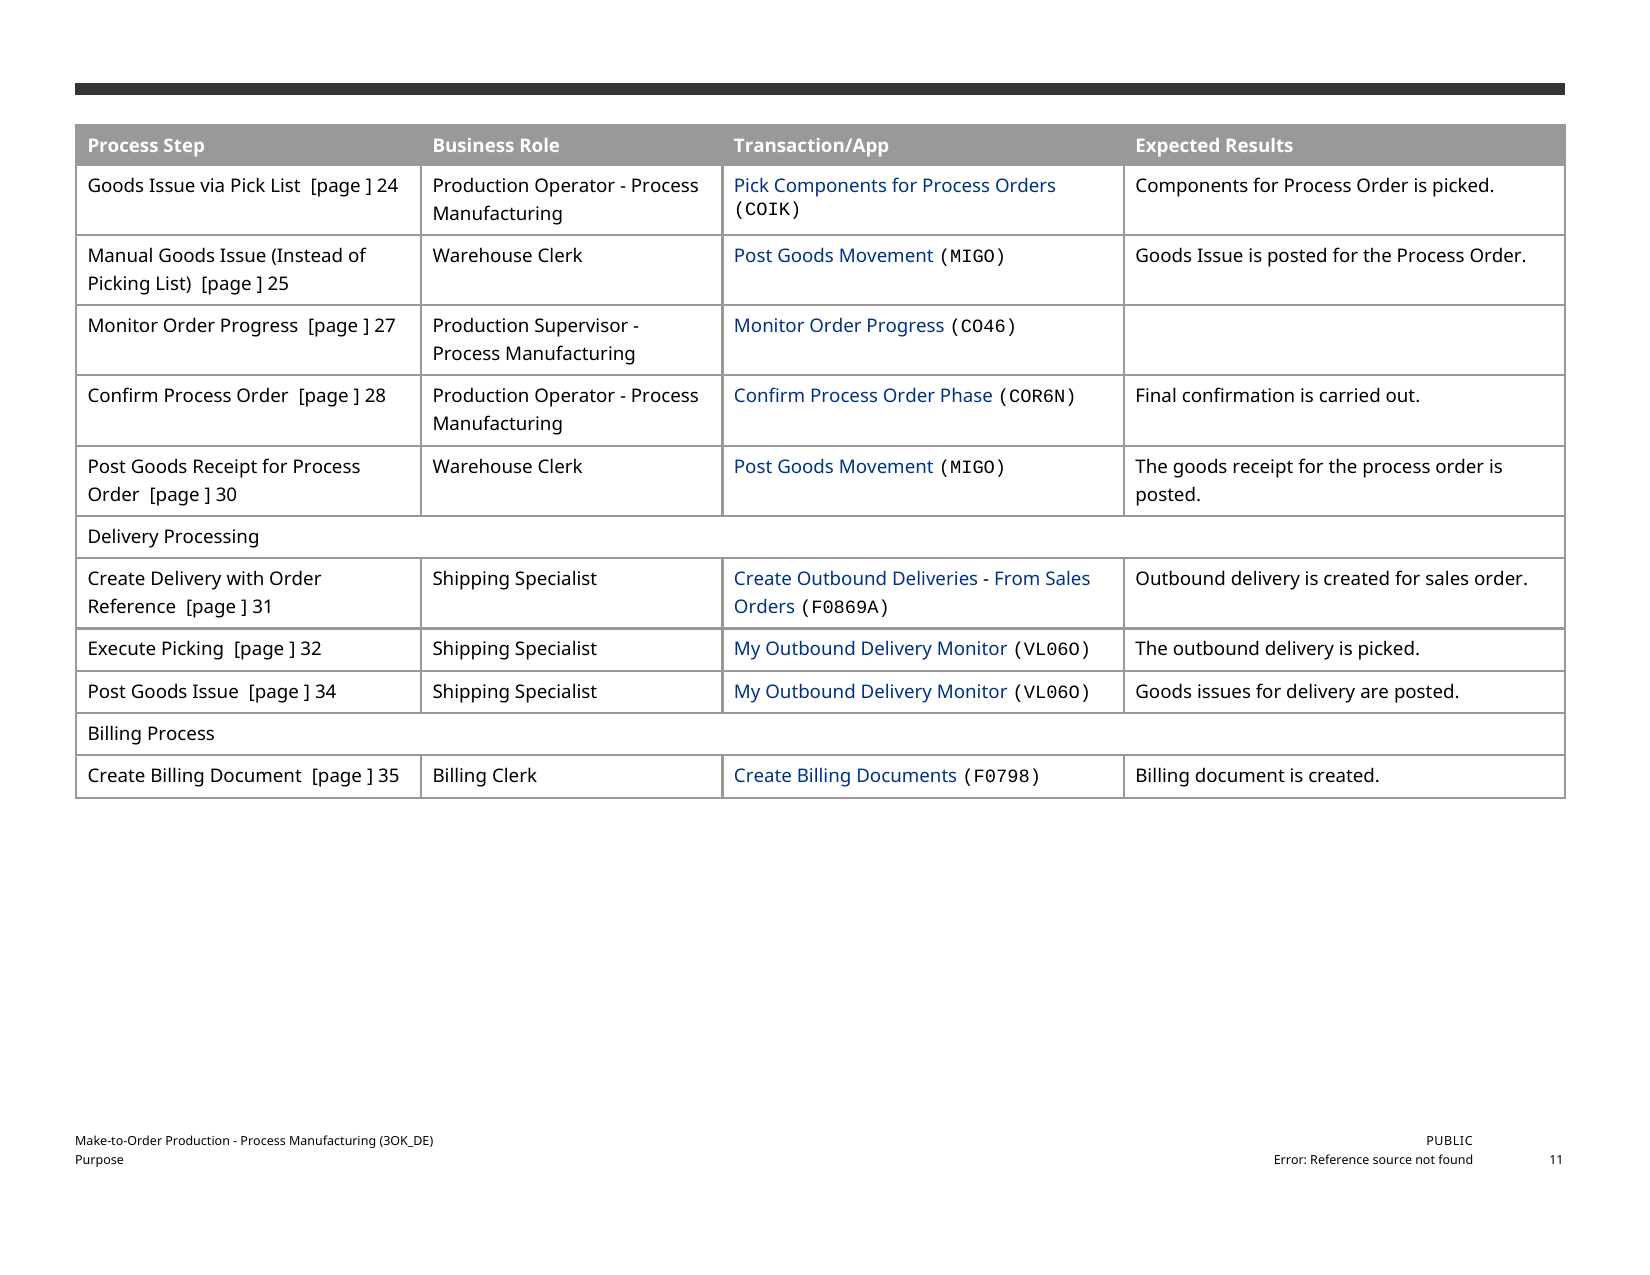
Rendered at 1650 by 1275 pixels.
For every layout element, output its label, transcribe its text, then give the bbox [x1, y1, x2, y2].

table_cell Billing document is created. [1125, 756, 1564, 797]
table_cell Goods Issue is posted for the Process Order. [1125, 236, 1564, 304]
table_cell Execute Picking [page ] 30 [77, 630, 420, 670]
table_cell Production Operator - Process Manufacturing [422, 376, 721, 444]
table_cell Monitor Order Progress (CO46) [724, 306, 1123, 374]
table_cell Post Goods Receipt for Process Order [page ] 28 [77, 447, 420, 515]
table_cell Post Goods Movement (MIGO) [724, 447, 1123, 515]
table_cell My Outbound Delivery Monitor (VL06O) [724, 672, 1123, 712]
table_cell Post Goods Movement (MIGO) [724, 236, 1123, 304]
table_cell Outbound delivery is created for sales order. [1125, 559, 1564, 627]
table_header Transaction/App [724, 126, 1123, 164]
table_cell Billing Clerk [422, 756, 721, 797]
table_cell Create Billing Document [page ] 33 [77, 756, 420, 797]
table_cell Billing Process [77, 714, 1564, 754]
table_cell Confirm Process Order Phase (COR6N) [724, 376, 1123, 444]
table_cell Warehouse Clerk [422, 236, 721, 304]
table_cell Post Goods Issue [page ] 32 [77, 672, 420, 712]
table_header Business Role [422, 126, 721, 164]
table_cell Confirm Process Order [page ] 26 [77, 376, 420, 444]
table_cell Components for Process Order is picked. [1125, 166, 1564, 234]
table_cell Delivery Processing [77, 517, 1564, 557]
table_cell Goods Issue via Pick List [page ] 22 [77, 166, 420, 234]
table_cell My Outbound Delivery Monitor (VL06O) [724, 630, 1123, 670]
table_cell Goods issues for delivery are posted. [1125, 672, 1564, 712]
table_cell Manual Goods Issue (Instead of Picking List) [page ] 24 [77, 236, 420, 304]
table_cell Create Outbound Deliveries - From Sales Orders (F0869A) [724, 559, 1123, 627]
table_cell Monitor Order Progress [page ] 25 [77, 306, 420, 374]
table_cell Create Delivery with Order Reference [page ] 29 [77, 559, 420, 627]
table_cell Warehouse Clerk [422, 447, 721, 515]
table_cell Pick Components for Process Orders (COIK) [724, 166, 1123, 234]
table_header Expected Results [1125, 126, 1564, 164]
table_cell Create Billing Documents (F0798) [724, 756, 1123, 797]
table_cell Final confirmation is carried out. [1125, 376, 1564, 444]
table_cell Shipping Specialist [422, 672, 721, 712]
table_header Process Step [77, 126, 420, 164]
table_cell The outbound delivery is picked. [1125, 630, 1564, 670]
table_cell Production Supervisor - Process Manufacturing [422, 306, 721, 374]
table_cell Production Operator - Process Manufacturing [422, 166, 721, 234]
table_cell Shipping Specialist [422, 559, 721, 627]
table_cell The goods receipt for the process order is posted. [1125, 447, 1564, 515]
table_cell Shipping Specialist [422, 630, 721, 670]
table_cell [1125, 306, 1564, 374]
